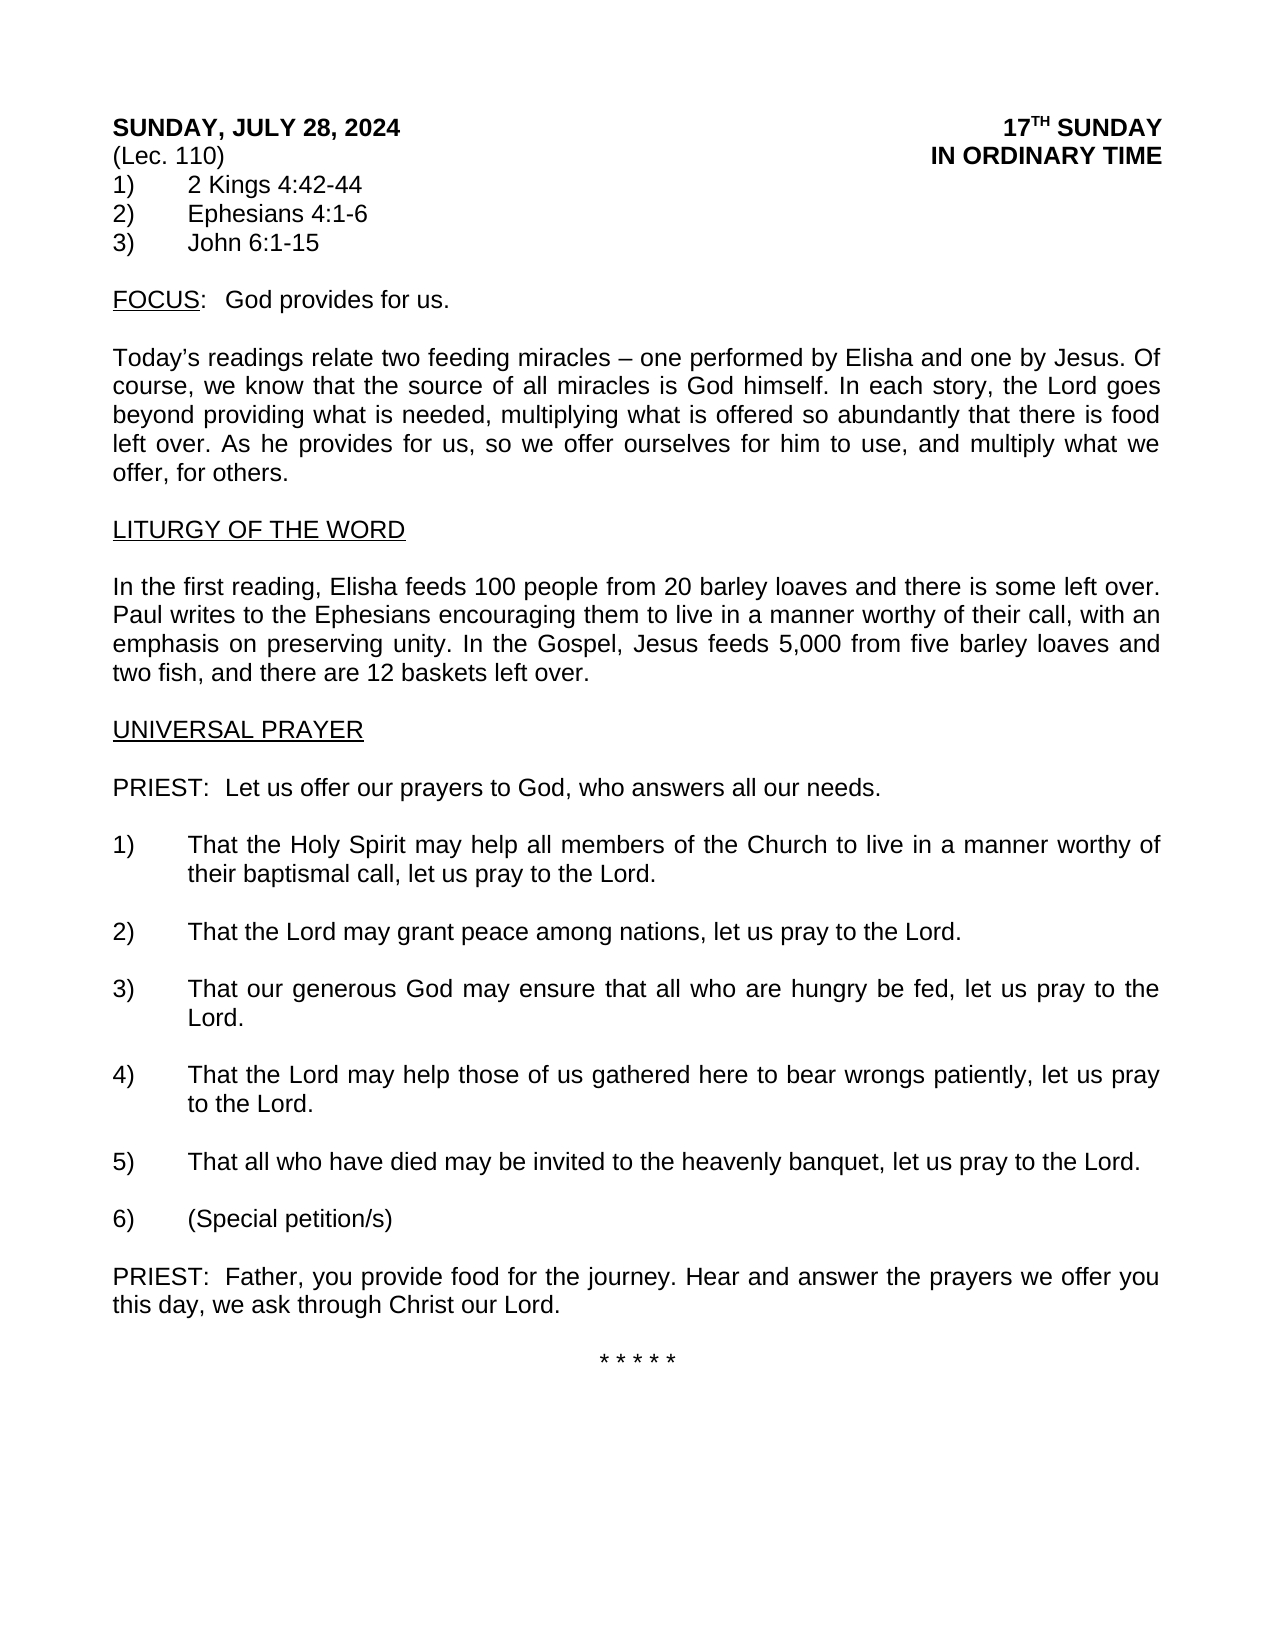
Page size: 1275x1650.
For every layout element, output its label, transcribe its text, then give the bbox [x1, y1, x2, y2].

text 1) That the Holy Spirit may help all members of the Church to live in a manner worthy of their baptismal call, let us pray to the Lord. [112, 831, 1162, 888]
text 6) (Special petition/s) [112, 1204, 1162, 1233]
text SUNDAY, JULY 28, 2024 17TH SUNDAY [112, 112, 1162, 141]
text 1) 2 Kings 4:42-44 [112, 170, 1162, 199]
text 3) John 6:1-15 [112, 227, 1162, 256]
text In the first reading, Elisha feeds 100 people from 20 barley loaves and there is some left over. Paul writes to the Ephesians encouraging them to live in a manner worthy of their call, with an emphasis on preserving unity. In the Gospel, Jesus feeds 5,000 from five barley loaves and two fish, and there are 12 baskets left over. [112, 572, 1162, 687]
text 5) That all who have died may be invited to the heavenly banquet, let us pray to the Lord. [112, 1147, 1162, 1176]
text 2) That the Lord may grant peace among nations, let us pray to the Lord. [112, 917, 1162, 946]
text PRIEST: Father, you provide food for the journey. Hear and answer the prayers we offer you this day, we ask through Christ our Lord. [112, 1262, 1162, 1319]
text * * * * * [112, 1348, 1162, 1377]
text 3) That our generous God may ensure that all who are hungry be fed, let us pray to the Lord. [112, 974, 1162, 1032]
text (Lec. 110) IN ORDINARY TIME [112, 141, 1162, 170]
text 2) Ephesians 4:1-6 [112, 199, 1162, 227]
text LITURGY OF THE WORD [112, 515, 1162, 544]
text UNIVERSAL PRAYER [112, 716, 1162, 744]
text 4) That the Lord may help those of us gathered here to bear wrongs patiently, let us pray to the Lord. [112, 1061, 1162, 1118]
text FOCUS: God provides for us. [112, 285, 1162, 314]
text Today’s readings relate two feeding miracles – one performed by Elisha and one by Jesus. Of course, we know that the source of all miracles is God himself. In each story, the Lord goes beyond providing what is needed, multiplying what is offered so abundantly that there is food left over. As he provides for us, so we offer ourselves for him to use, and multiply what we offer, for others. [112, 342, 1162, 486]
text PRIEST: Let us offer our prayers to God, who answers all our needs. [112, 773, 1162, 802]
